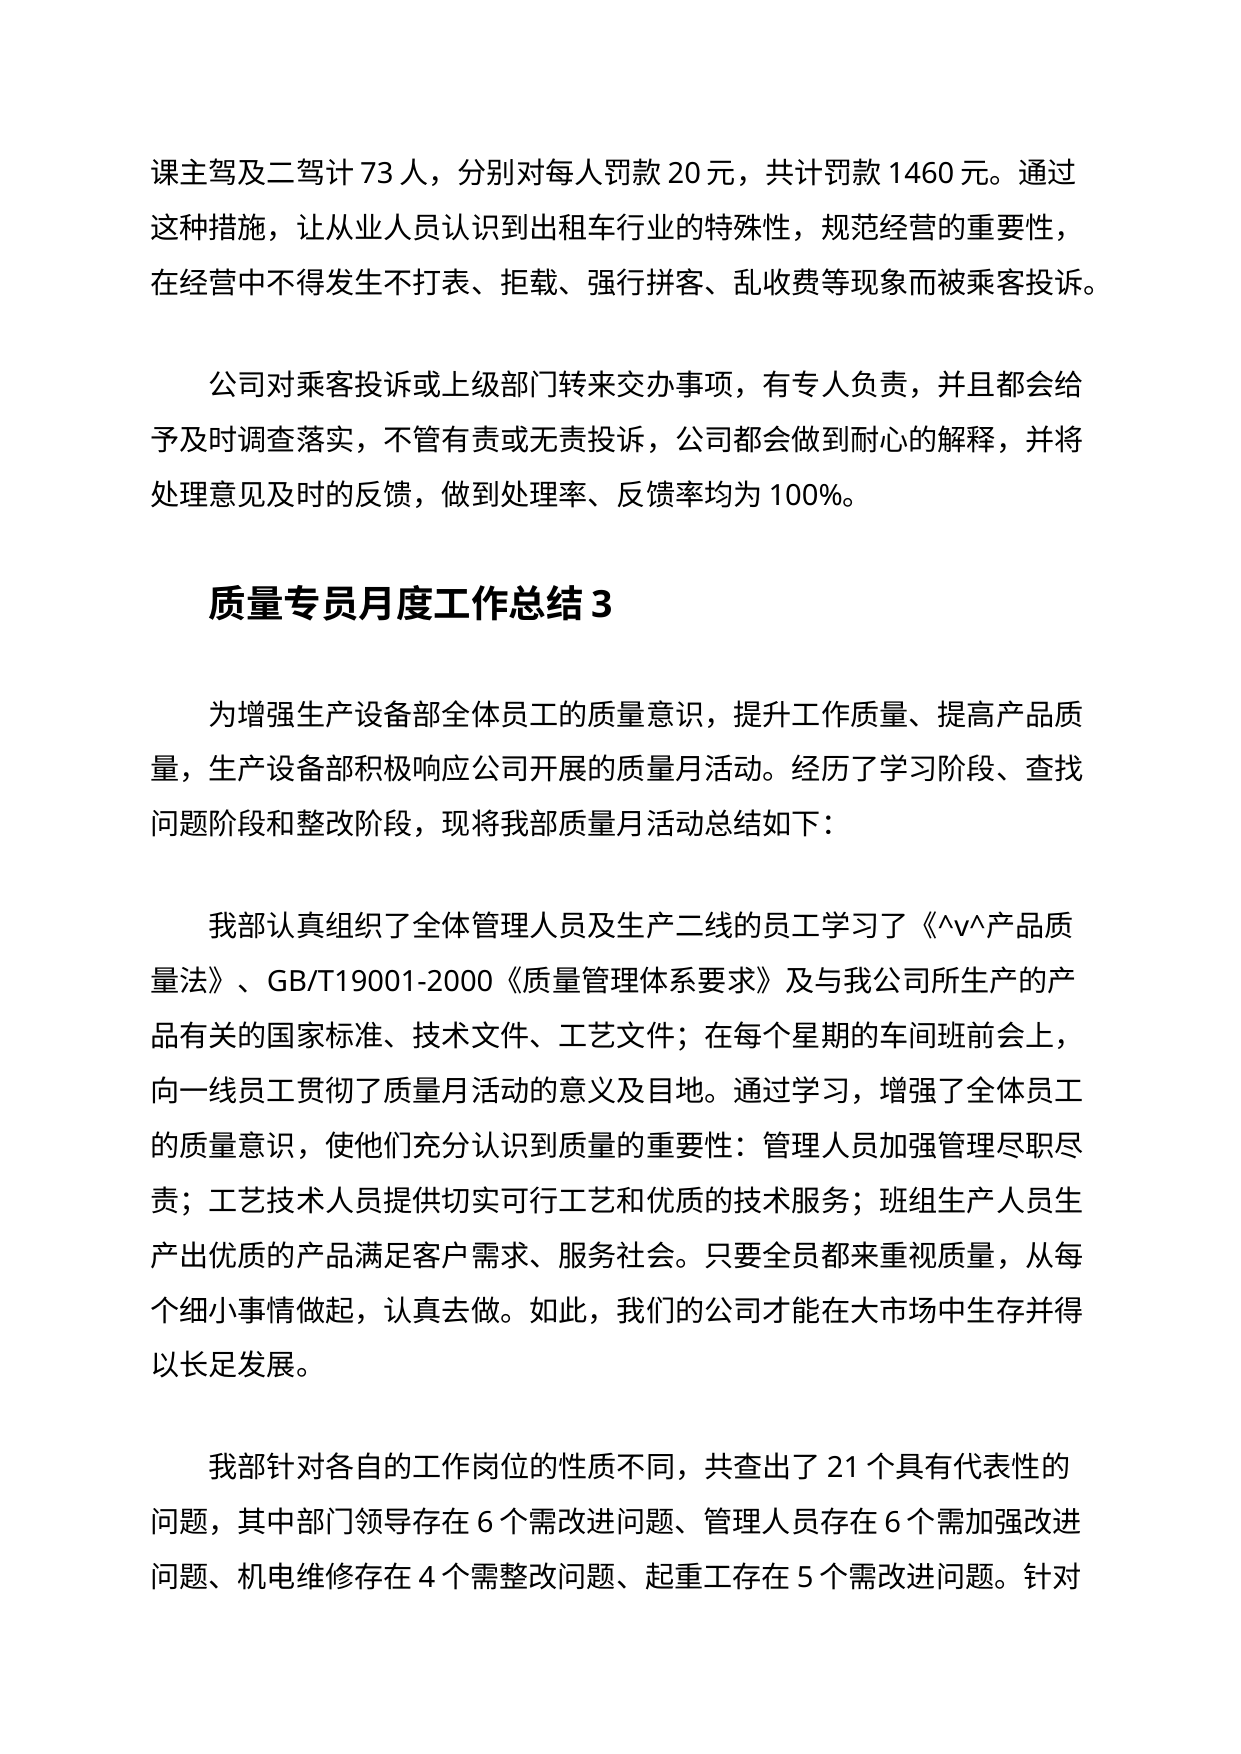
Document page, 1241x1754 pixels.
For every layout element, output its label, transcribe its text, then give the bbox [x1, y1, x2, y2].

text 质量专员月度工作总结3 [150, 573, 1090, 628]
text 为增强生产设备部全体员工的质量意识，提升工作质量、提高产品质量，生产设备部积极响应公司开展的质量月活动。经历了学习阶段、查找问题阶段和整改阶段，现将我部质量月活动总结如下： [150, 691, 1090, 843]
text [150, 1444, 1090, 1596]
text 公司对乘客投诉或上级部门转来交办事项，有专人负责，并且都会给予及时调查落实，不管有责或无责投诉，公司都会做到耐心的解释，并将处理意见及时的反馈，做到处理率、反馈率均为100%。 [150, 362, 1090, 514]
text 我部认真组织了全体管理人员及生产二线的员工学习了《^v^产品质量法》、GB/T19001-2000《质量管理体系要求》及与我公司所生产的产品有关的国家标准、技术文件、工艺文件；在每个星期的车间班前会上，向一线员工贯彻了质量月活动的意义及目地。通过学习，增强了全体员工的质量意识，使他们充分认识到质量的重要性：管理人员加强管理尽职尽责；工艺技术人员提供切实可行工艺和优质的技术服务；班组生产人员生产出优质的产品满足客户需求、服务社会。只要全员都来重视质量，从每个细小事情做起，认真去做。如此，我们的公司才能在大市场中生存并得以长足发展。 [150, 903, 1090, 1384]
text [150, 150, 1090, 302]
